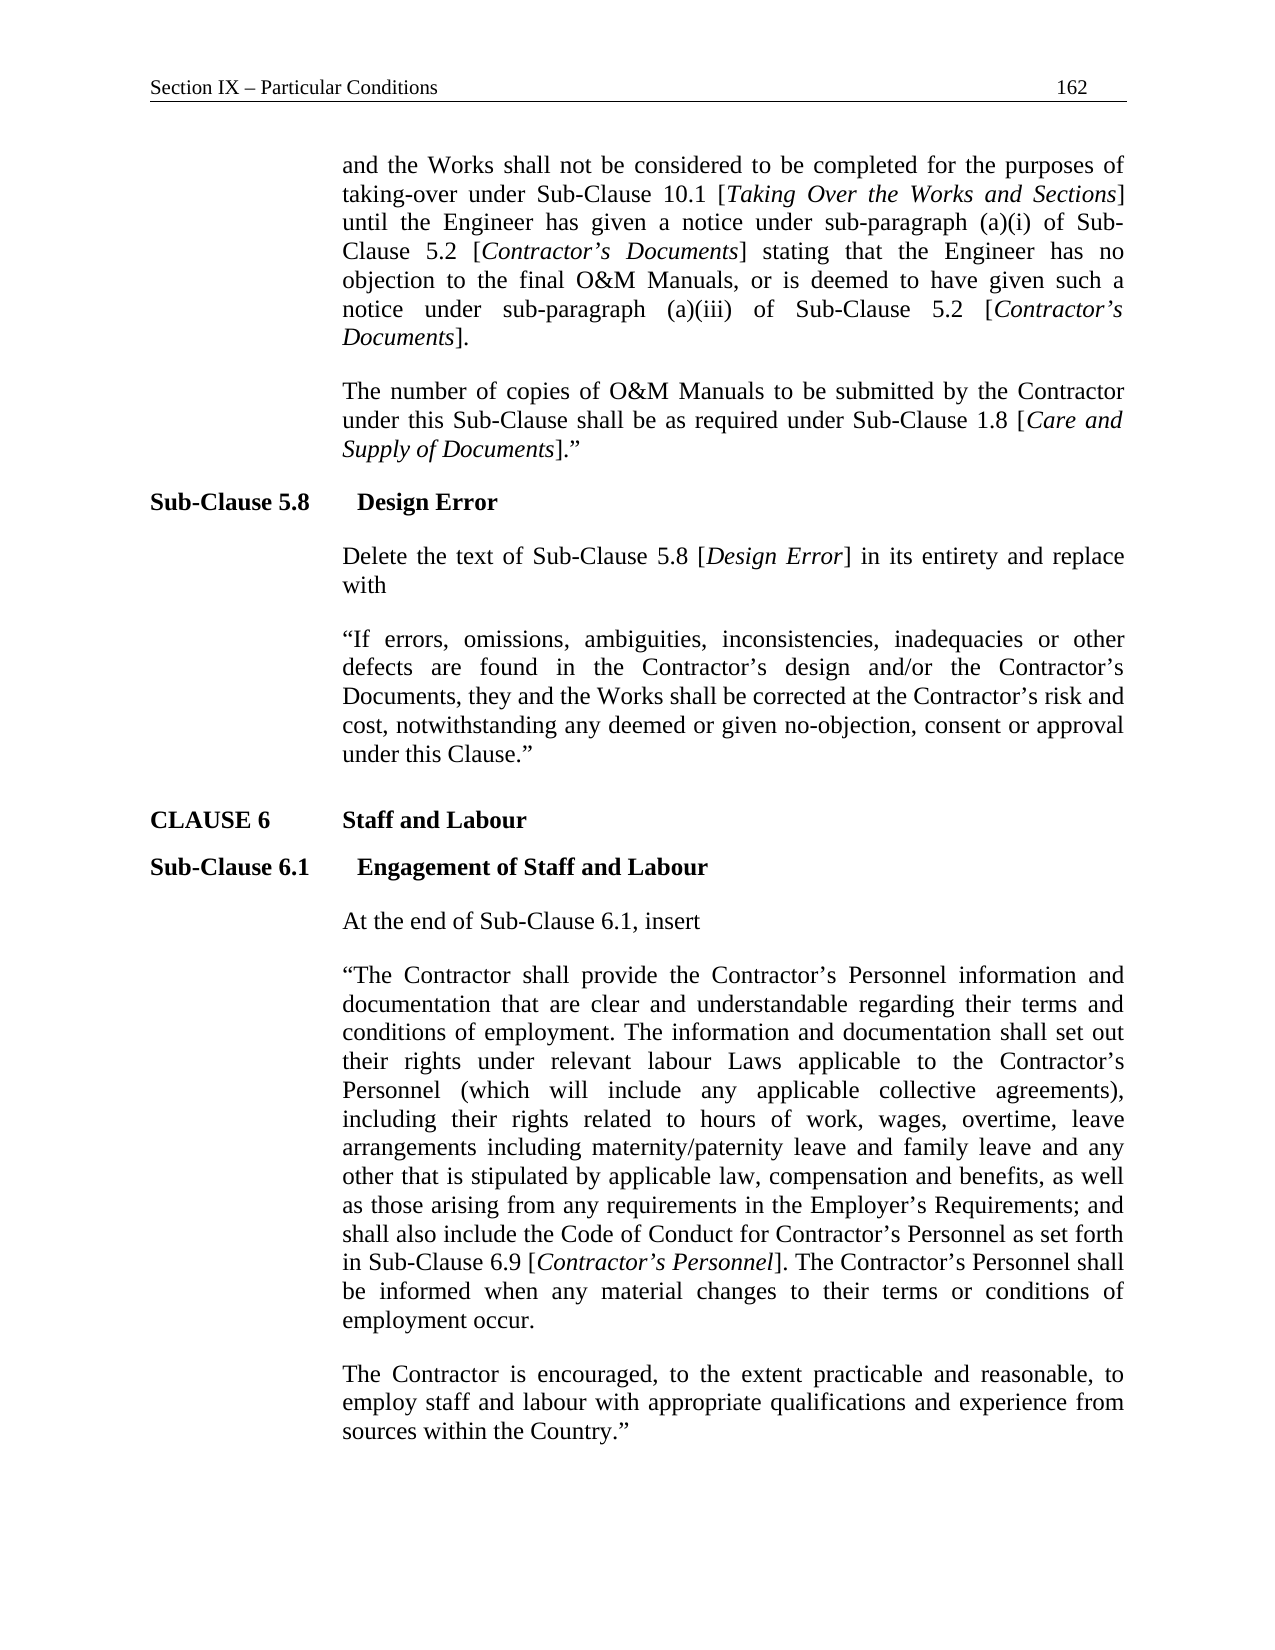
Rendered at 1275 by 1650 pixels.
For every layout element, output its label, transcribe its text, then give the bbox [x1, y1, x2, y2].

text The Contractor is encouraged, to the extent practicable and reasonable, to employ staff and labour with appropriate qualifications and experience from sources within the Country.” [150, 1359, 1125, 1445]
text CLAUSE 6 Staff and Labour [150, 805, 1125, 834]
text Sub-Clause 5.8 Design Error [150, 487, 1125, 516]
text “The Contractor shall provide the Contractor’s Personnel information and documentation that are clear and understandable regarding their terms and conditions of employment. The information and documentation shall set out their rights under relevant labour Laws applicable to the Contractor’s Personnel (which will include any applicable collective agreements), including their rights related to hours of work, wages, overtime, leave arrangements including maternity/paternity leave and family leave and any other that is stipulated by applicable law, compensation and benefits, as well as those arising from any requirements in the Employer’s Requirements; and shall also include the Code of Conduct for Contractor’s Personnel as set forth in Sub-Clause 6.9 [Contractor’s Personnel]. The Contractor’s Personnel shall be informed when any material changes to their terms or conditions of employment occur. [150, 960, 1125, 1334]
text Delete the text of Sub-Clause 5.8 [Design Error] in its entirety and replace with [150, 541, 1125, 599]
text At the end of Sub-Clause 6.1, insert [150, 906, 1125, 935]
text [150, 150, 1125, 351]
text The number of copies of O&M Manuals to be submitted by the Contractor under this Sub-Clause shall be as required under Sub-Clause 1.8 [Care and Supply of Documents].” [150, 376, 1125, 462]
text Sub-Clause 6.1 Engagement of Staff and Labour [150, 852, 1125, 881]
text “If errors, omissions, ambiguities, inconsistencies, inadequacies or other defects are found in the Contractor’s design and/or the Contractor’s Documents, they and the Works shall be corrected at the Contractor’s risk and cost, notwithstanding any deemed or given no-objection, consent or approval under this Clause.” [150, 624, 1125, 767]
